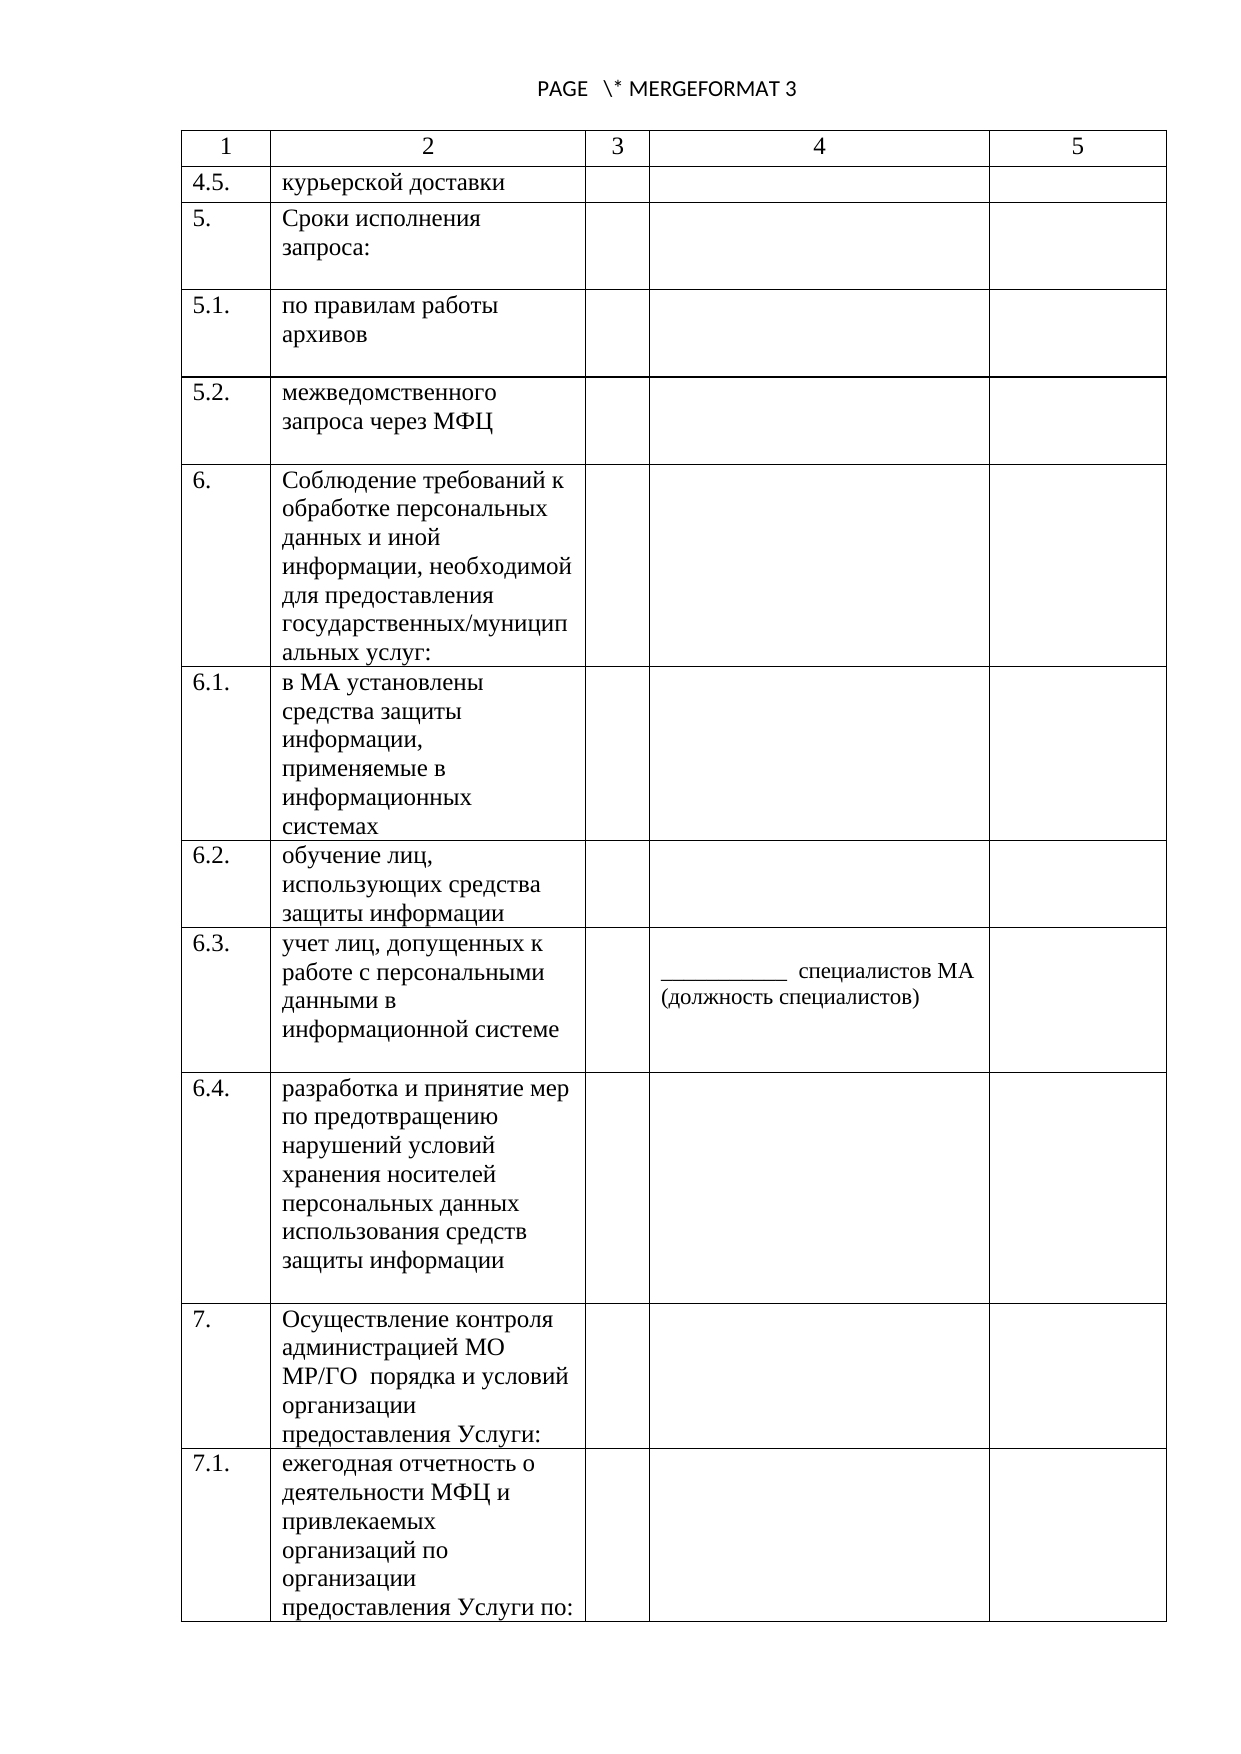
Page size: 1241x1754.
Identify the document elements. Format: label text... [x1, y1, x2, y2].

table_cell [990, 290, 1166, 376]
table_cell Соблюдение требований к обработке персональных данных и иной информации, необходимой для предоставления государственных/муниципальных услуг: [271, 465, 585, 666]
table_cell учет лиц, допущенных к работе с персональными данными в информационной системе [271, 928, 585, 1072]
table_cell [586, 667, 649, 839]
table_cell ежегодная отчетность о деятельности МФЦ и привлекаемых организаций по организации предоставления Услуги по: [271, 1449, 585, 1621]
table_cell [990, 465, 1166, 666]
table_cell по правилам работы архивов [271, 290, 585, 376]
table_cell [586, 1304, 649, 1447]
table_cell [650, 1073, 989, 1303]
table_cell [990, 1449, 1166, 1621]
table_cell [650, 667, 989, 839]
table_cell 5 [990, 131, 1166, 166]
table_cell [650, 465, 989, 666]
table_cell [650, 841, 989, 927]
table_cell в МА установлены средства защиты информации, применяемые в информационных системах [271, 667, 585, 839]
table_cell [586, 841, 649, 927]
table_cell 1 [182, 131, 270, 166]
table_cell [586, 1449, 649, 1621]
table_cell [586, 378, 649, 464]
table_cell межведомственного запроса через МФЦ [271, 378, 585, 464]
table_cell [586, 465, 649, 666]
table_cell [650, 167, 989, 202]
table_cell 5.2. [182, 378, 270, 464]
table_cell [990, 928, 1166, 1072]
table_cell разработка и принятие мер по предотвращению нарушений условий хранения носителей персональных данных использования средств защиты информации [271, 1073, 585, 1303]
table_cell 7. [182, 1304, 270, 1447]
table_cell [650, 1449, 989, 1621]
table_cell [990, 667, 1166, 839]
table_cell [650, 378, 989, 464]
table_cell [990, 203, 1166, 289]
table_cell Осуществление контроля администрацией МО МР/ГО порядка и условий организации предоставления Услуги: [271, 1304, 585, 1447]
table_cell 7.1. [182, 1449, 270, 1621]
table_cell 6.1. [182, 667, 270, 839]
table_cell 4.5. [182, 167, 270, 202]
table_cell [990, 841, 1166, 927]
table_cell [990, 1073, 1166, 1303]
table_cell [990, 378, 1166, 464]
table_cell ___________ специалистов МА (должность специалистов) [650, 928, 989, 1072]
table_cell 3 [586, 131, 649, 166]
table_cell [650, 290, 989, 376]
table_cell обучение лиц, использующих средства защиты информации [271, 841, 585, 927]
table_cell 6.3. [182, 928, 270, 1072]
table_cell 6. [182, 465, 270, 666]
table_cell [650, 1304, 989, 1447]
table_cell [650, 203, 989, 289]
table_cell курьерской доставки [271, 167, 585, 202]
table_cell 5. [182, 203, 270, 289]
table_cell [990, 1304, 1166, 1447]
table_cell 5.1. [182, 290, 270, 376]
table_cell 2 [271, 131, 585, 166]
table_cell [990, 167, 1166, 202]
table_cell [586, 1073, 649, 1303]
table_cell Сроки исполнения запроса: [271, 203, 585, 289]
table_cell [586, 290, 649, 376]
table_cell 6.4. [182, 1073, 270, 1303]
table_cell [586, 167, 649, 202]
table_cell [586, 928, 649, 1072]
table_cell 6.2. [182, 841, 270, 927]
table_cell [586, 203, 649, 289]
table_cell 4 [650, 131, 989, 166]
